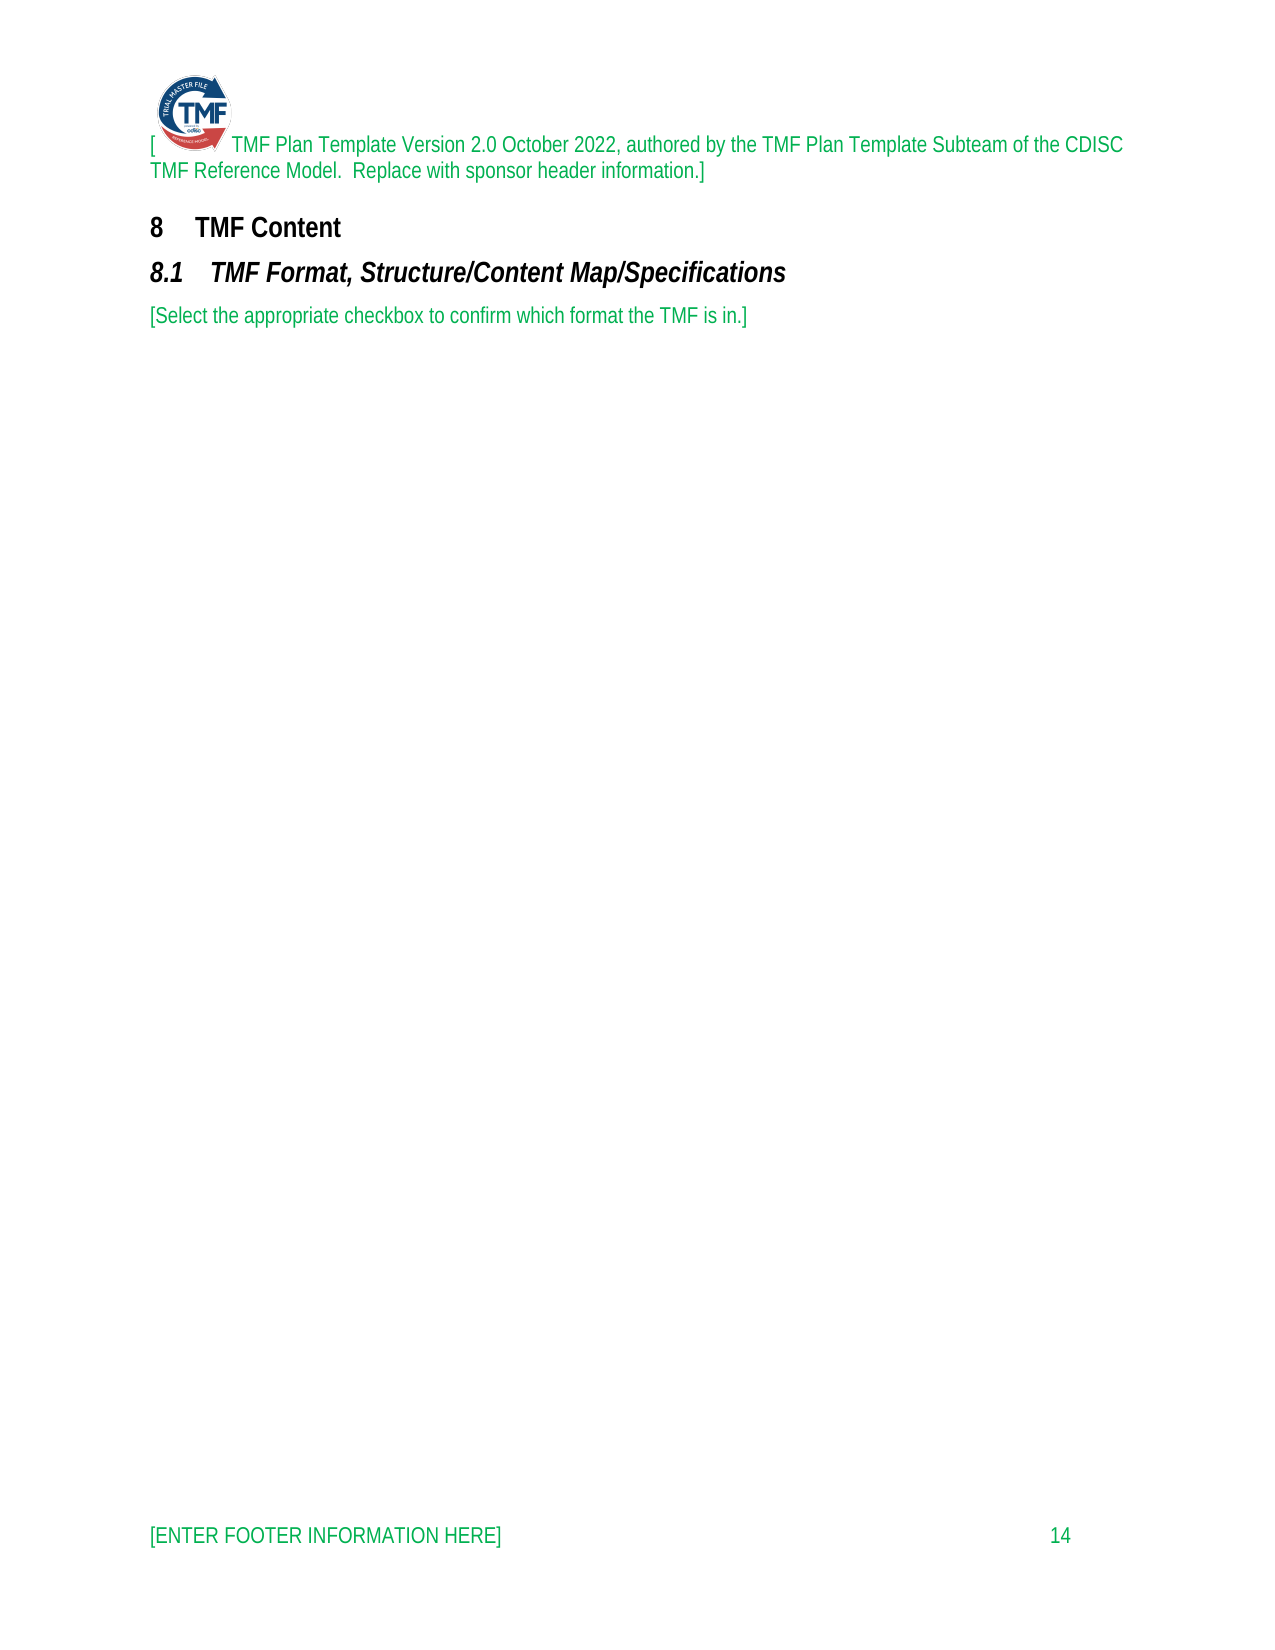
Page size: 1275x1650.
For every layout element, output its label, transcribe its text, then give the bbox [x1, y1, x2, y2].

subtitle TMF Format, Structure/Content Map/Specifications [150, 256, 1125, 289]
text [Select the appropriate checkbox to confirm which format the TMF is in.] [150, 302, 1125, 328]
picture [155, 75, 232, 152]
subtitle TMF Content [150, 210, 1125, 243]
